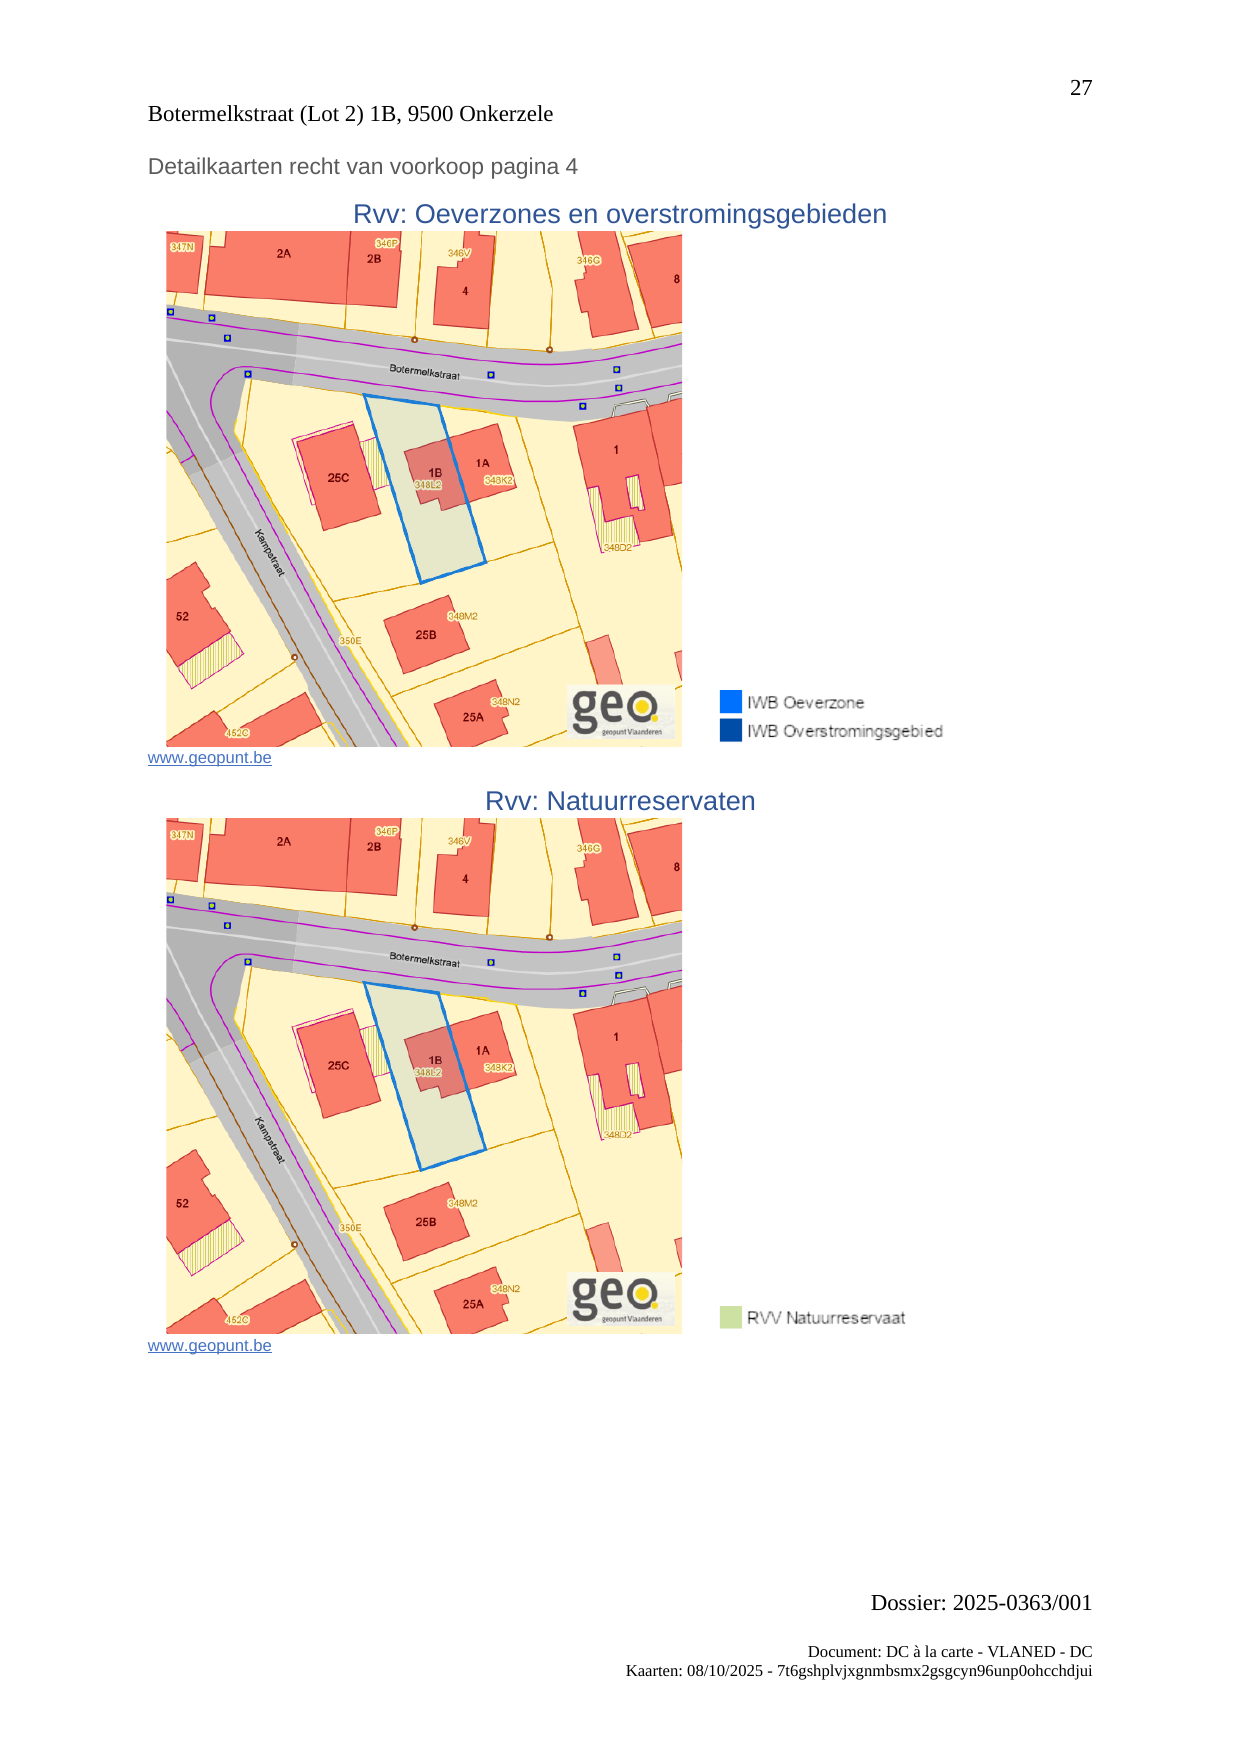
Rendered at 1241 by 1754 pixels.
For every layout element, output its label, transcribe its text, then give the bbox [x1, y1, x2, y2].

text www.geopunt.be [148, 231, 1093, 767]
subtitle Rvv: Natuurreservaten [148, 785, 1093, 816]
text www.geopunt.be [148, 818, 1093, 1354]
subtitle Rvv: Oeverzones en overstromingsgebieden [148, 198, 1093, 229]
subtitle Detailkaarten recht van voorkoop pagina 4 [148, 153, 1093, 179]
